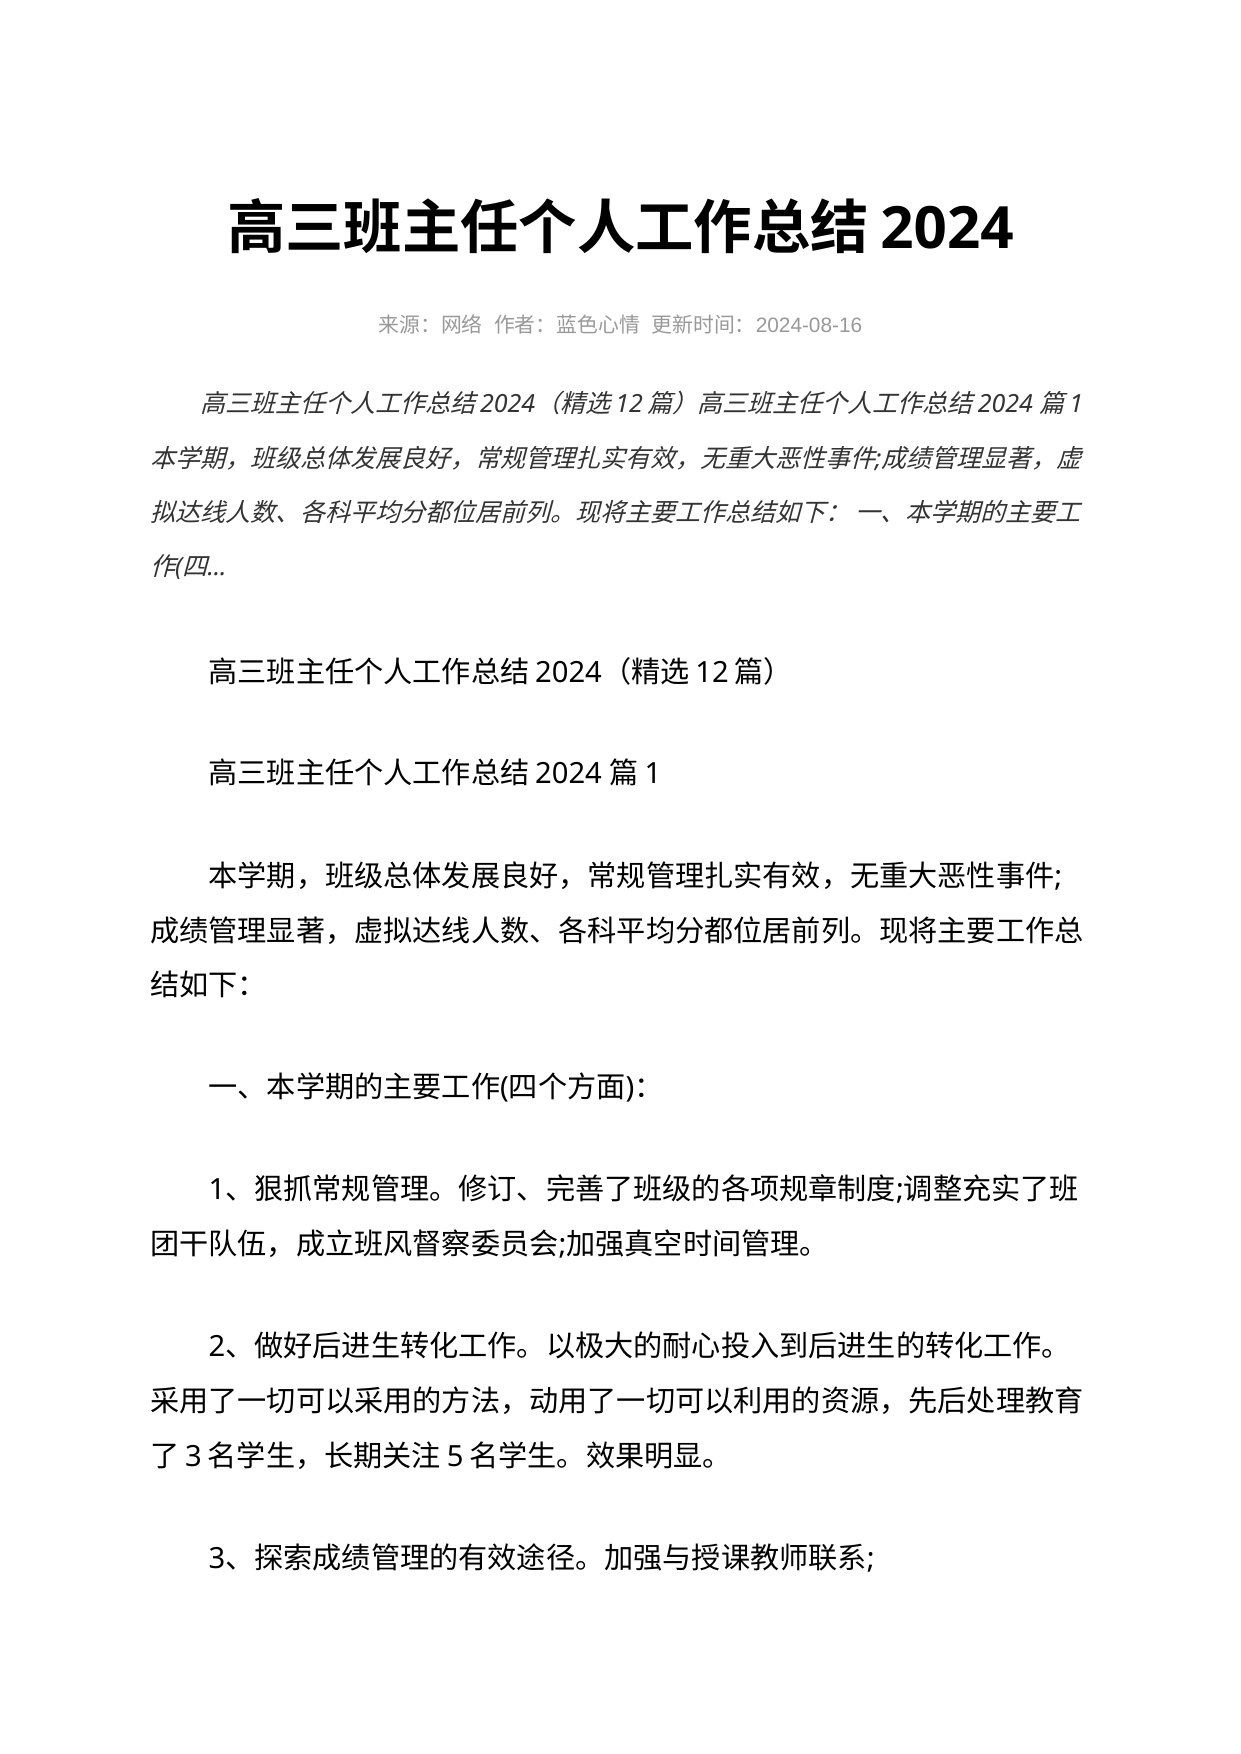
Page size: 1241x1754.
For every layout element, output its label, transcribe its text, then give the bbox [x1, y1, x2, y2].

subtitle 高三班主任个人工作总结2024 [150, 181, 1090, 266]
text 高三班主任个人工作总结2024（精选12篇） [150, 648, 1090, 691]
text 来源：网络 作者：蓝色心情 更新时间：2024-08-16 [150, 313, 1090, 337]
text 高三班主任个人工作总结2024（精选12篇）高三班主任个人工作总结2024 篇1 本学期，班级总体发展良好，常规管理扎实有效，无重大恶性事件;成绩管理显著，虚拟达线人数、各科平均分都位居前列。现将主要工作总结如下： 一、本学期的主要工作(四... [150, 384, 1090, 583]
text 本学期，班级总体发展良好，常规管理扎实有效，无重大恶性事件;成绩管理显著，虚拟达线人数、各科平均分都位居前列。现将主要工作总结如下： [150, 852, 1090, 1004]
text 3、探索成绩管理的有效途径。加强与授课教师联系; [150, 1534, 1090, 1577]
text 一、本学期的主要工作(四个方面)： [150, 1064, 1090, 1106]
text 高三班主任个人工作总结2024 篇1 [150, 750, 1090, 792]
text 1、狠抓常规管理。修订、完善了班级的各项规章制度;调整充实了班团干队伍，成立班风督察委员会;加强真空时间管理。 [150, 1166, 1090, 1263]
text 2、做好后进生转化工作。以极大的耐心投入到后进生的转化工作。采用了一切可以采用的方法，动用了一切可以利用的资源，先后处理教育了3名学生，长期关注5名学生。效果明显。 [150, 1323, 1090, 1475]
